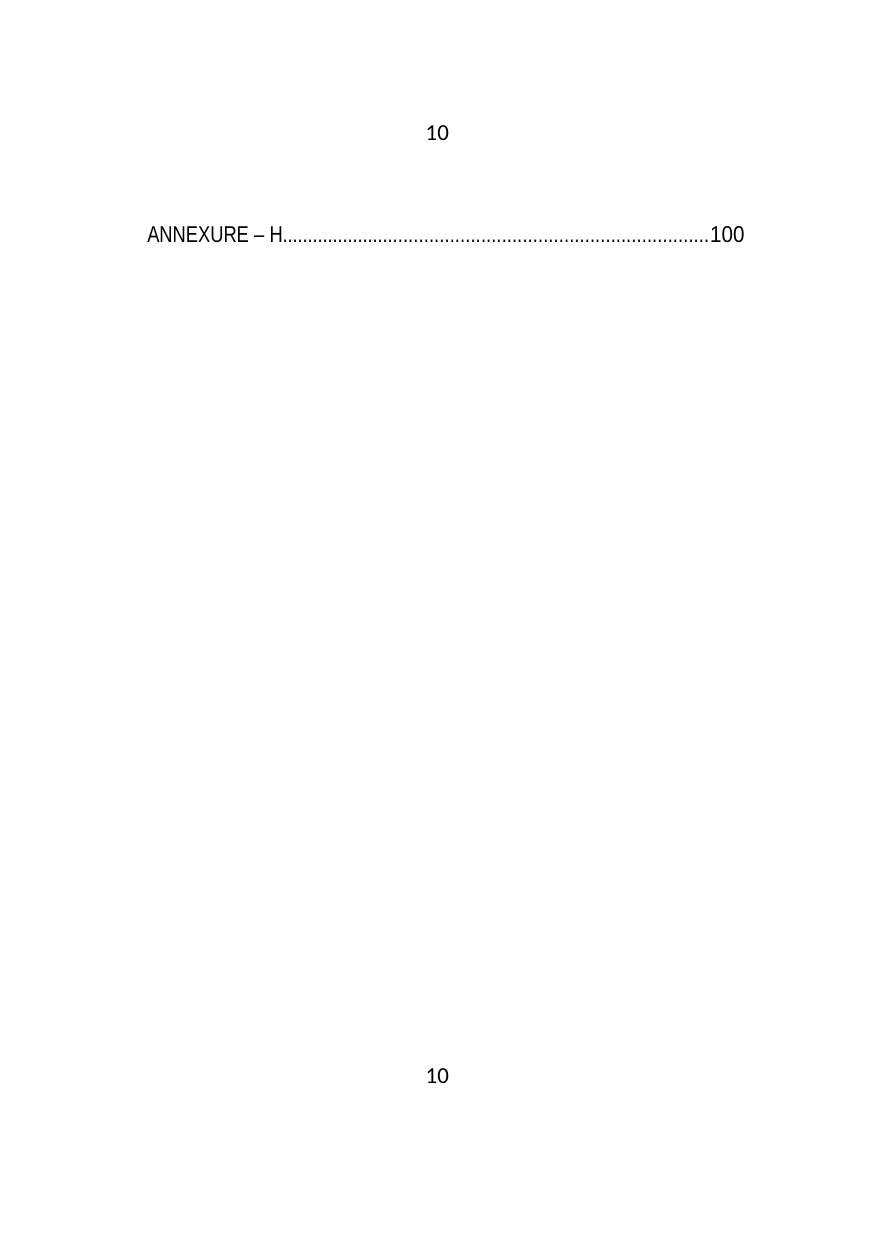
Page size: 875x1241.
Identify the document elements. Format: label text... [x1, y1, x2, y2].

text ANNEXURE – H 100 [147, 221, 776, 247]
